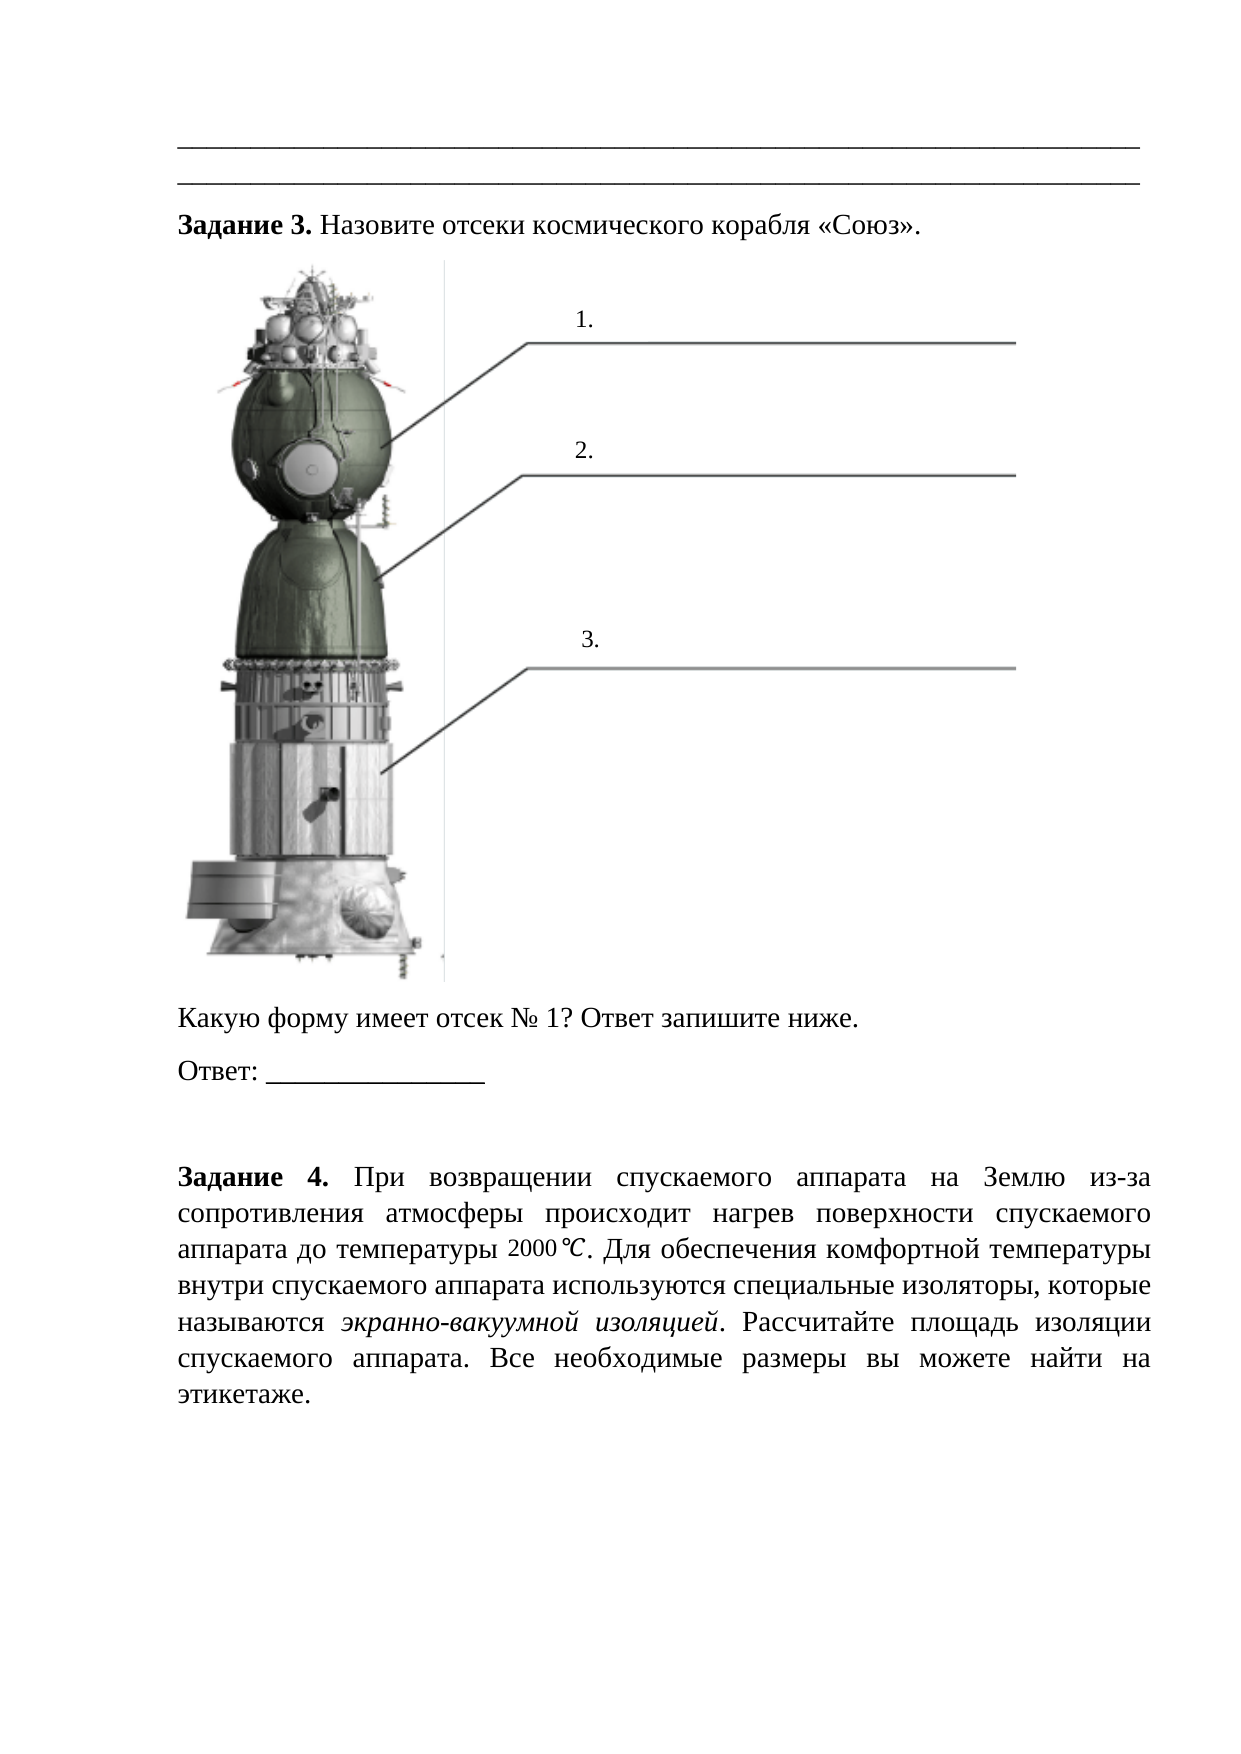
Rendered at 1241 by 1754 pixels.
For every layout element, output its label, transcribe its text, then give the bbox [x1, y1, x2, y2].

text Какую форму имеет отсек № 1? Ответ запишите ниже. [177, 1001, 1152, 1034]
text Задание 4. При возвращении спускаемого аппарата на Землю из-за сопротивления атмосферы происходит нагрев поверхности спускаемого аппарата до температуры . Для обеспечения комфортной температуры внутри спускаемого аппарата используются специальные изоляторы, которые называются экранно-вакуумной изоляцией. Рассчитайте площадь изоляции спускаемого аппарата. Все необходимые размеры вы можете найти на этикетаже. [177, 1159, 1152, 1409]
picture [177, 260, 1017, 982]
text Задание 3. Назовите отсеки космического корабля «Союз». [177, 207, 1152, 241]
text ____________________________________________________________________________________________________________________________________ [177, 118, 1152, 188]
text Ответ: _______________ [177, 1053, 1152, 1087]
